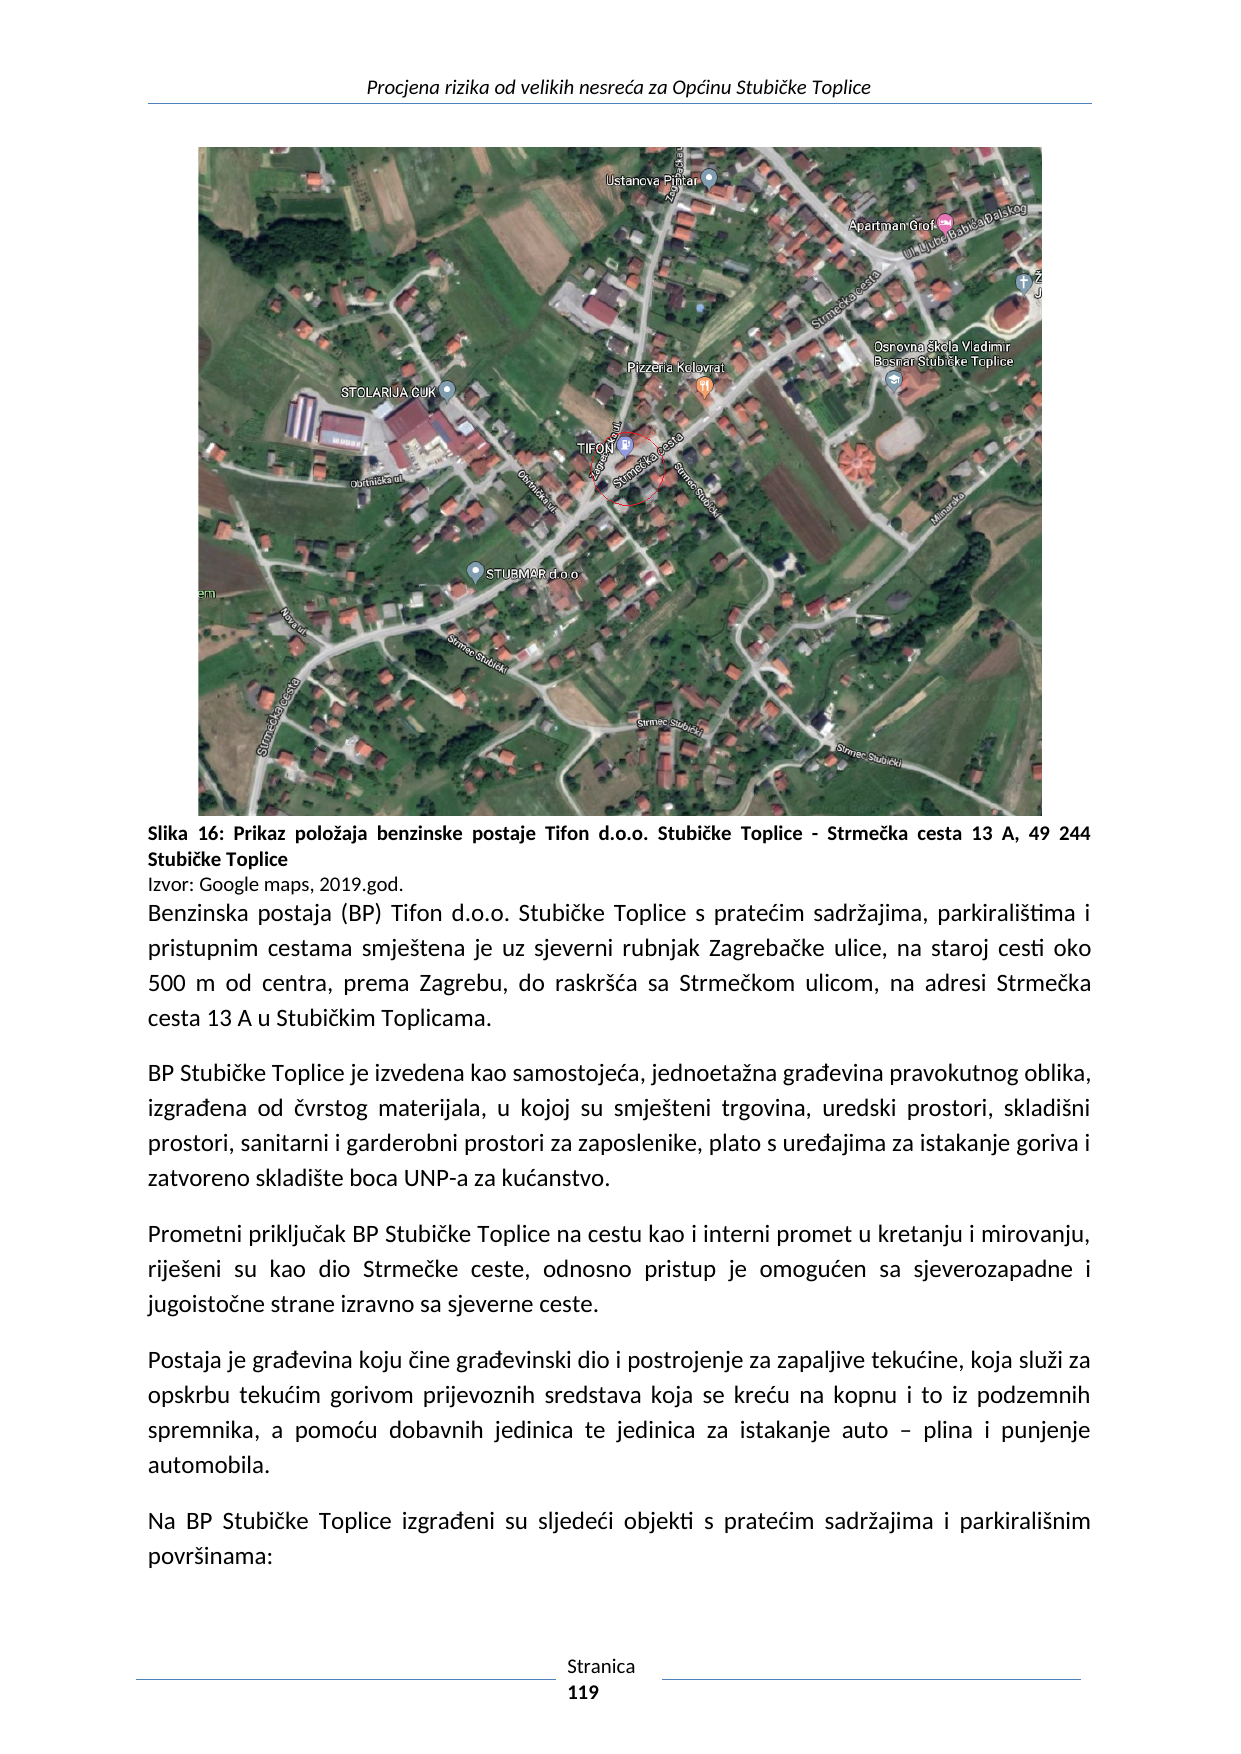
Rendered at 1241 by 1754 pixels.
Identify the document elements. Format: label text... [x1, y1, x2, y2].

text Benzinska postaja (BP) Tifon d.o.o. Stubičke Toplice s pratećim sadržajima, parkiralištima i pristupnim cestama smještena je uz sjeverni rubnjak Zagrebačke ulice, na staroj cesti oko 500 m od centra, prema Zagrebu, do raskršća sa Strmečkom ulicom, na adresi Strmečka cesta 13 A u Stubičkim Toplicama. [148, 897, 1092, 1032]
text Postaja je građevina koju čine građevinski dio i postrojenje za zapaljive tekućine, koja služi za opskrbu tekućim gorivom prijevoznih sredstava koja se kreću na kopnu i to iz podzemnih spremnika, a pomoću dobavnih jedinica te jedinica za istakanje auto – plina i punjenje automobila. [148, 1344, 1092, 1480]
picture [198, 147, 1042, 816]
text Izvor: Google maps, 2019.god. [148, 871, 1092, 897]
text Prometni priključak BP Stubičke Toplice na cestu kao i interni promet u kretanju i mirovanju, riješeni su kao dio Strmečke ceste, odnosno pristup je omogućen sa sjeverozapadne i jugoistočne strane izravno sa sjeverne ceste. [148, 1218, 1092, 1319]
text BP Stubičke Toplice je izvedena kao samostojeća, jednoetažna građevina pravokutnog oblika, izgrađena od čvrstog materijala, u kojoj su smješteni trgovina, uredski prostori, skladišni prostori, sanitarni i garderobni prostori za zaposlenike, plato s uređajima za istakanje goriva i zatvoreno skladište boca UNP-a za kućanstvo. [148, 1057, 1092, 1193]
text Na BP Stubičke Toplice izgrađeni su sljedeći objekti s pratećim sadržajima i parkirališnim površinama: [148, 1505, 1092, 1571]
